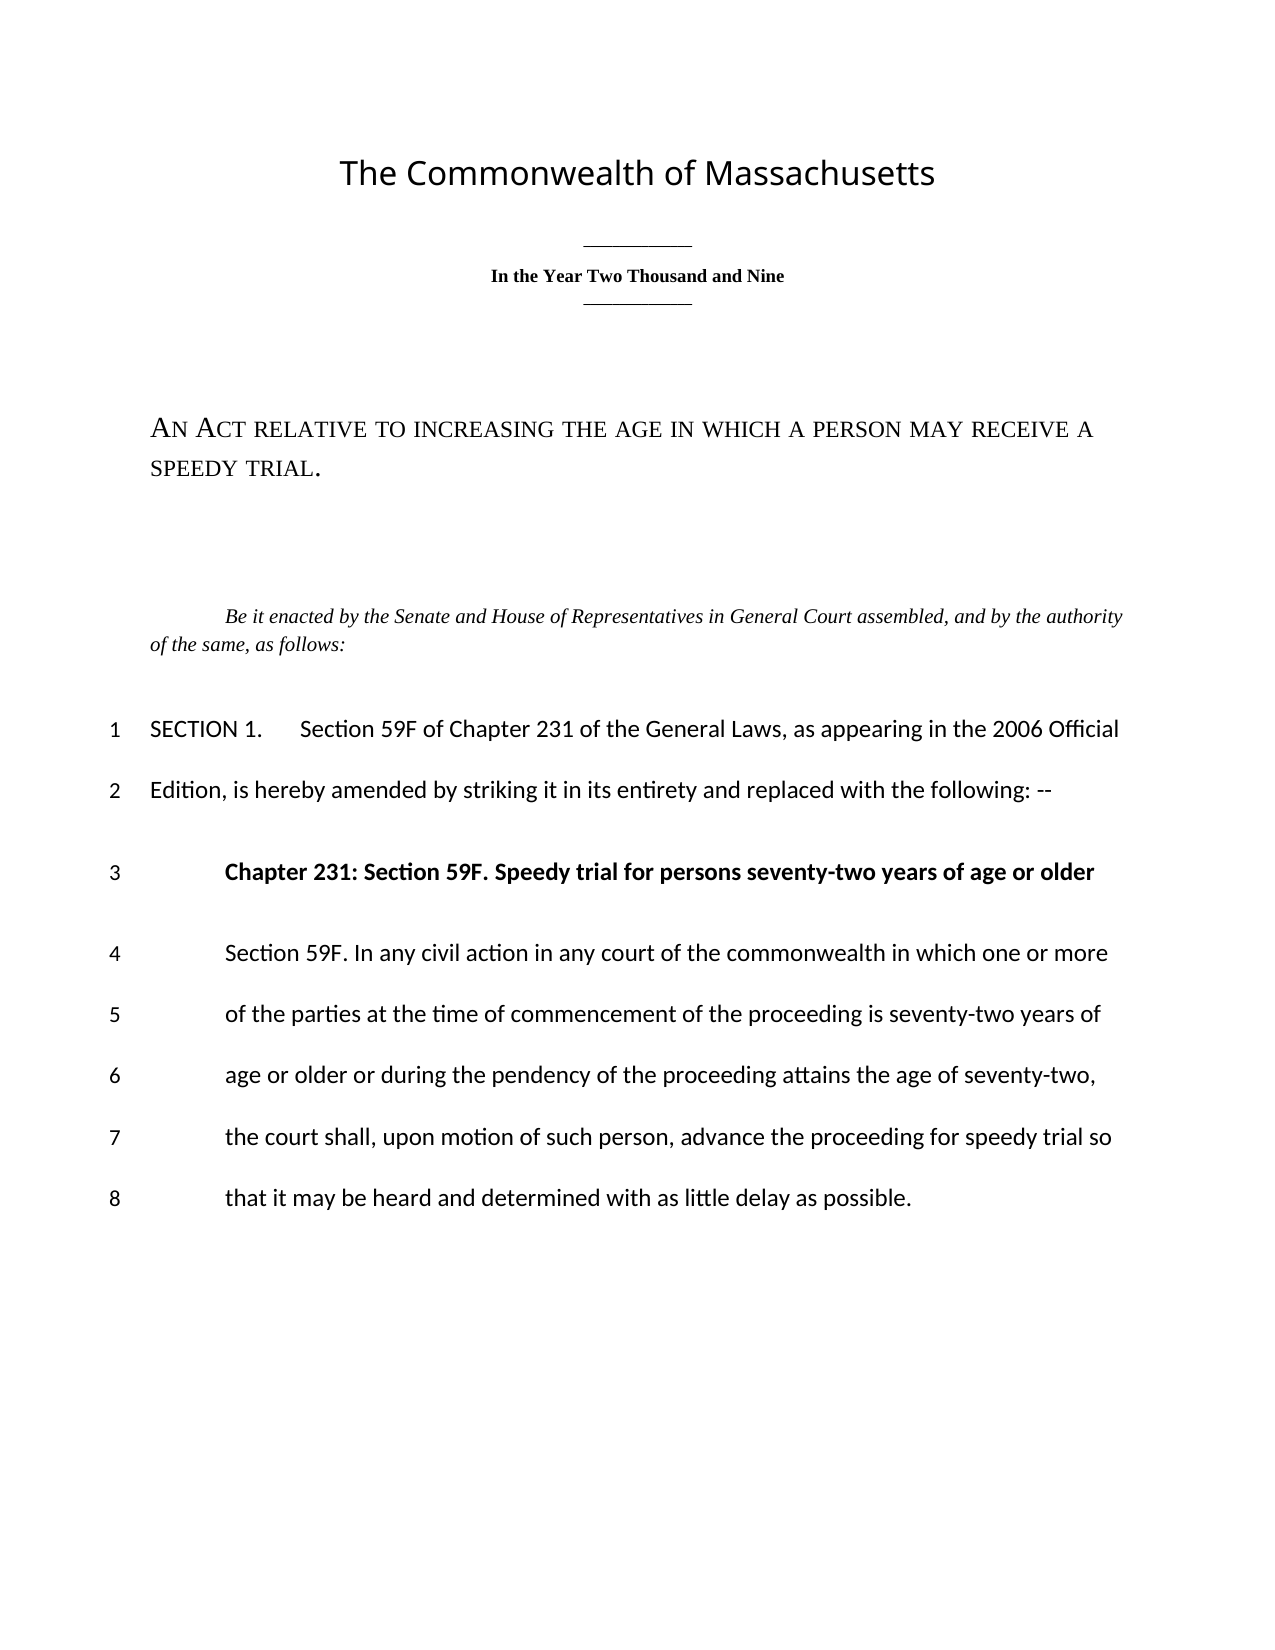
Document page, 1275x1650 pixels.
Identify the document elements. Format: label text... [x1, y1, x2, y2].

text In the Year Two Thousand and Nine [150, 265, 1125, 287]
text Section 59F. In any civil action in any court of the commonwealth in which one or more of the parties at the time of commencement of the proceeding is seventy-two years of age or older or during the pendency of the proceeding attains the age of seventy-two, the court shall, upon motion of such person, advance the proceeding for speedy trial so that it may be heard and determined with as little delay as possible. [225, 937, 1125, 1212]
text Be it enacted by the Senate and House of Representatives in General Court assembled, and by the authority of the same, as follows: [150, 604, 1125, 688]
text _______________ [150, 232, 1125, 261]
text _______________ [150, 290, 1125, 319]
text SECTION 1. Section 59F of Chapter 231 of the General Laws, as appearing in the 2006 Official Edition, is hereby amended by striking it in its entirety and replaced with the following: -- [150, 713, 1125, 804]
text Chapter 231: Section 59F. Speedy trial for persons seventy-two years of age or older [150, 856, 1125, 886]
text An Act relative to increasing the age in which a person may receive a speedy trial. [150, 410, 1125, 579]
text The Commonwealth of Massachusetts [150, 150, 1125, 228]
